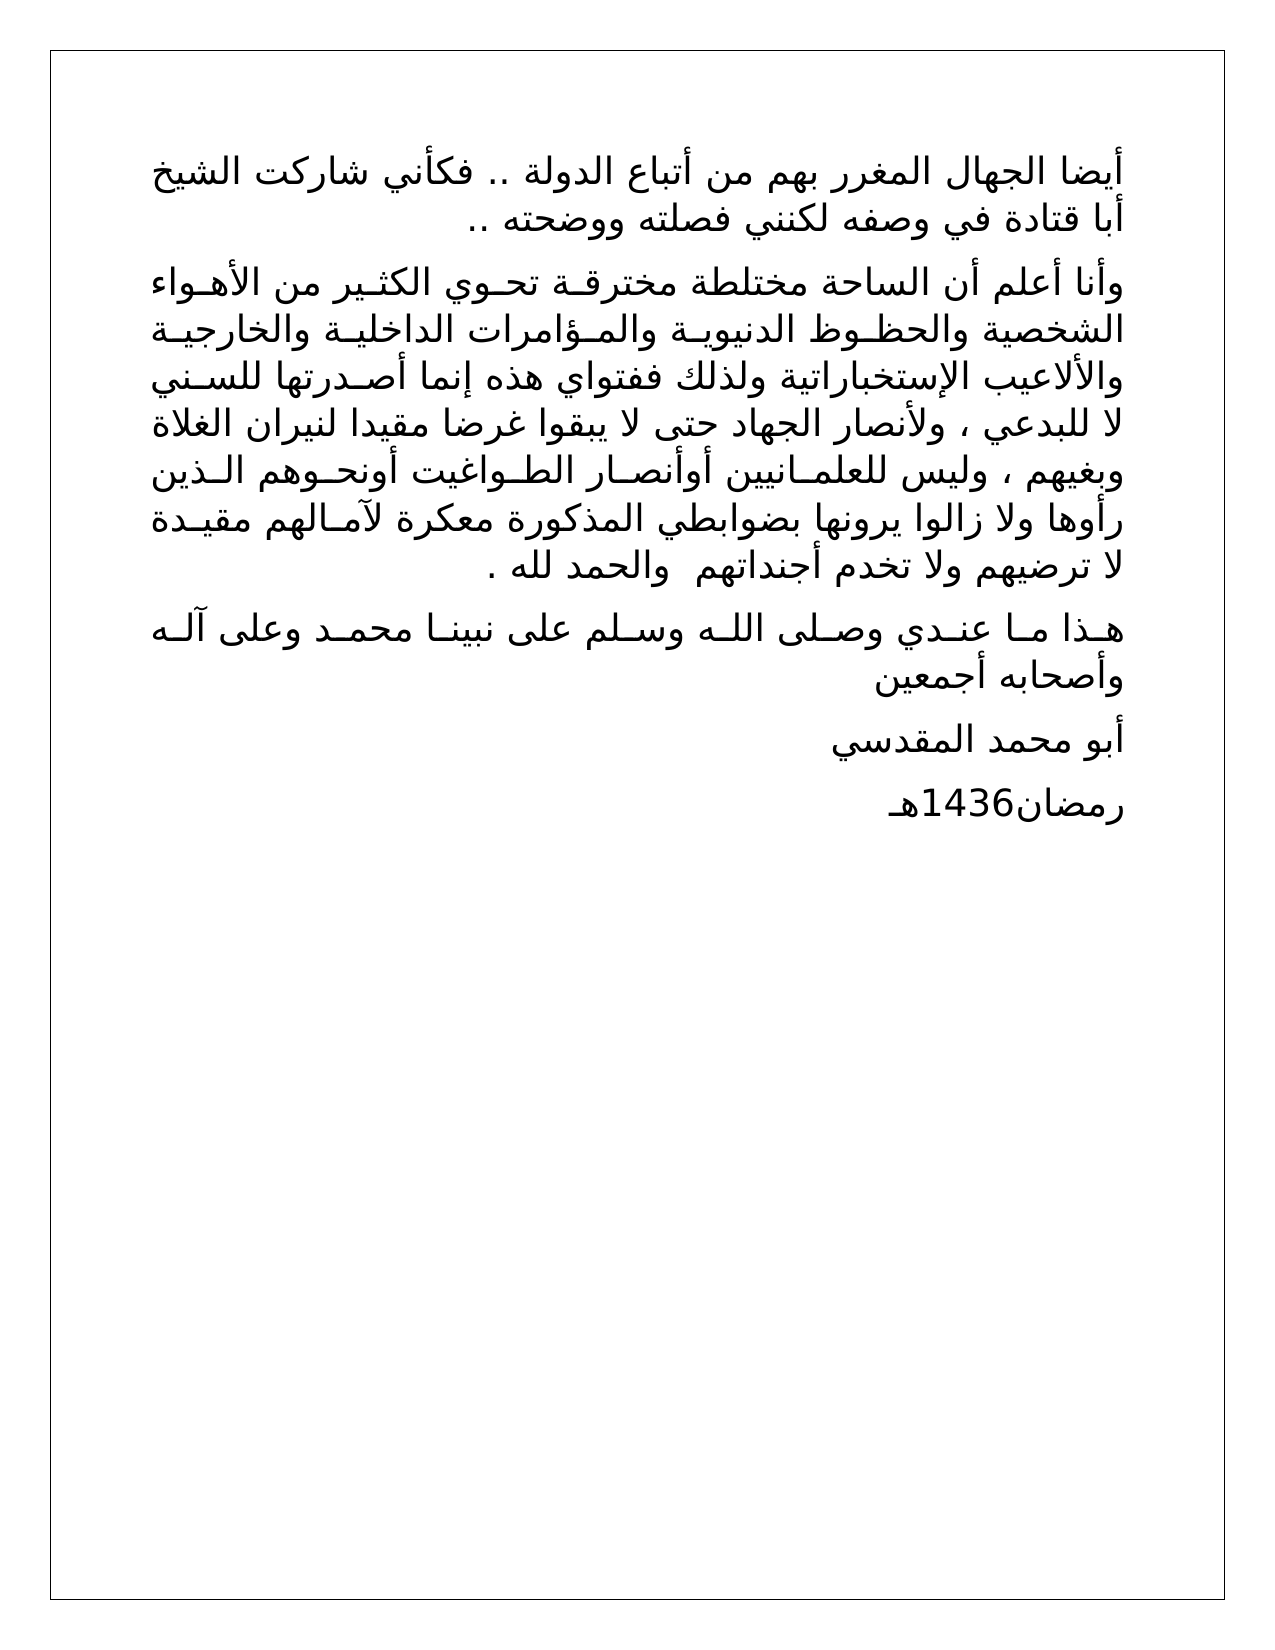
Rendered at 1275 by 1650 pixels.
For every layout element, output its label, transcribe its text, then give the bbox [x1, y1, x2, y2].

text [150, 150, 1125, 241]
text هذا ما عندي وصلى الله وسلم على نبينا محمد وعلى آله وأصحابه أجمعين [150, 607, 1125, 698]
text أبو محمد المقدسي [150, 718, 1125, 762]
text رمضان1436هـ [150, 782, 1125, 825]
text وأنا أعلم أن الساحة مختلطة مخترقة تحوي الكثير من الأهواء الشخصية والحظوظ الدنيوية والمؤامرات الداخلية والخارجية والألاعيب الإستخباراتية ولذلك ففتواي هذه إنما أصدرتها للسني لا للبدعي ، ولأنصار الجهاد حتى لا يبقوا غرضا مقيدا لنيران الغلاة وبغيهم ، وليس للعلمانيين أوأنصار الطواغيت أونحوهم الذين رأوها ولا زالوا يرونها بضوابطي المذكورة معكرة لآمالهم مقيدة لا ترضيهم ولا تخدم أجنداتهم والحمد لله . [150, 261, 1125, 587]
